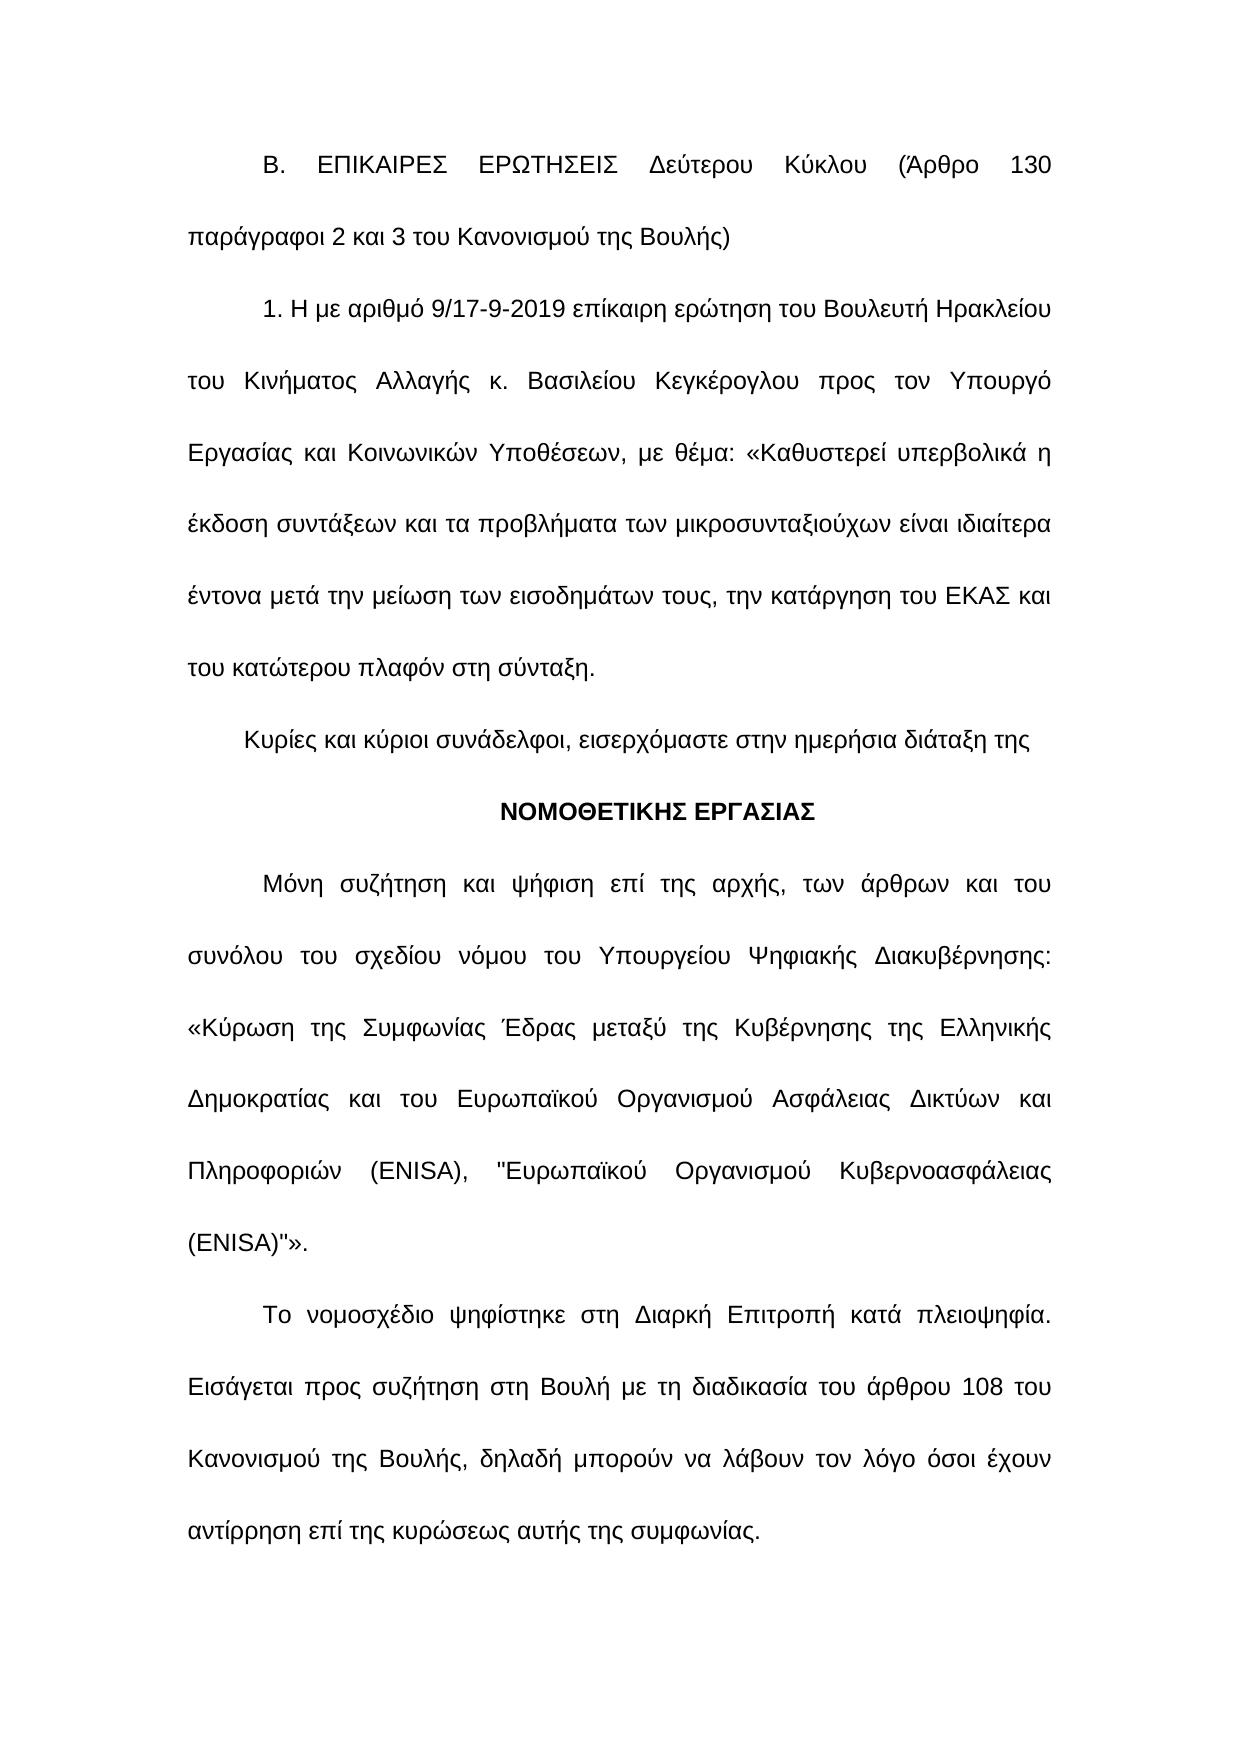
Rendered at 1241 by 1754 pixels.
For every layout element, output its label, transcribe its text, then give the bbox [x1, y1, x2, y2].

text Το νομοσχέδιο ψηφίστηκε στη Διαρκή Επιτροπή κατά πλειοψηφία. Εισάγεται προς συζήτηση στη Βουλή με τη διαδικασία του άρθρου 108 του Κανονισμού της Βουλής, δηλαδή μπορούν να λάβουν τον λόγο όσοι έχουν αντίρρηση επί της κυρώσεως αυτής της συμφωνίας. [187, 1300, 1053, 1544]
text Β. ΕΠΙΚΑΙΡΕΣ ΕΡΩΤΗΣΕΙΣ Δεύτερου Κύκλου (Άρθρο 130 παράγραφοι 2 και 3 του Κανονισμού της Βουλής) [187, 150, 1053, 251]
text ΝΟΜΟΘΕΤΙΚΗΣ ΕΡΓΑΣΙΑΣ [187, 797, 1053, 826]
text Κυρίες και κύριοι συνάδελφοι, εισερχόμαστε στην ημερήσια διάταξη της [187, 725, 1053, 754]
text 1. Η με αριθμό 9/17-9-2019 επίκαιρη ερώτηση του Βουλευτή Ηρακλείου του Κινήματος Αλλαγής κ. Βασιλείου Κεγκέρογλου προς τον Υπουργό Εργασίας και Κοινωνικών Υποθέσεων, με θέμα: «Καθυστερεί υπερβολικά η έκδοση συντάξεων και τα προβλήματα των μικροσυνταξιούχων είναι ιδιαίτερα έντονα μετά την μείωση των εισοδημάτων τους, την κατάργηση του ΕΚΑΣ και του κατώτερου πλαφόν στη σύνταξη. [187, 294, 1053, 682]
text Μόνη συζήτηση και ψήφιση επί της αρχής, των άρθρων και του συνόλου του σχεδίου νόμου του Υπουργείου Ψηφιακής Διακυβέρνησης: «Κύρωση της Συμφωνίας Έδρας μεταξύ της Κυβέρνησης της Ελληνικής Δημοκρατίας και του Ευρωπαϊκού Οργανισμού Ασφάλειας Δικτύων και Πληροφοριών (ENISA), "Ευρωπαϊκού Οργανισμού Κυβερνοασφάλειας (ENISA)"». [187, 869, 1053, 1257]
